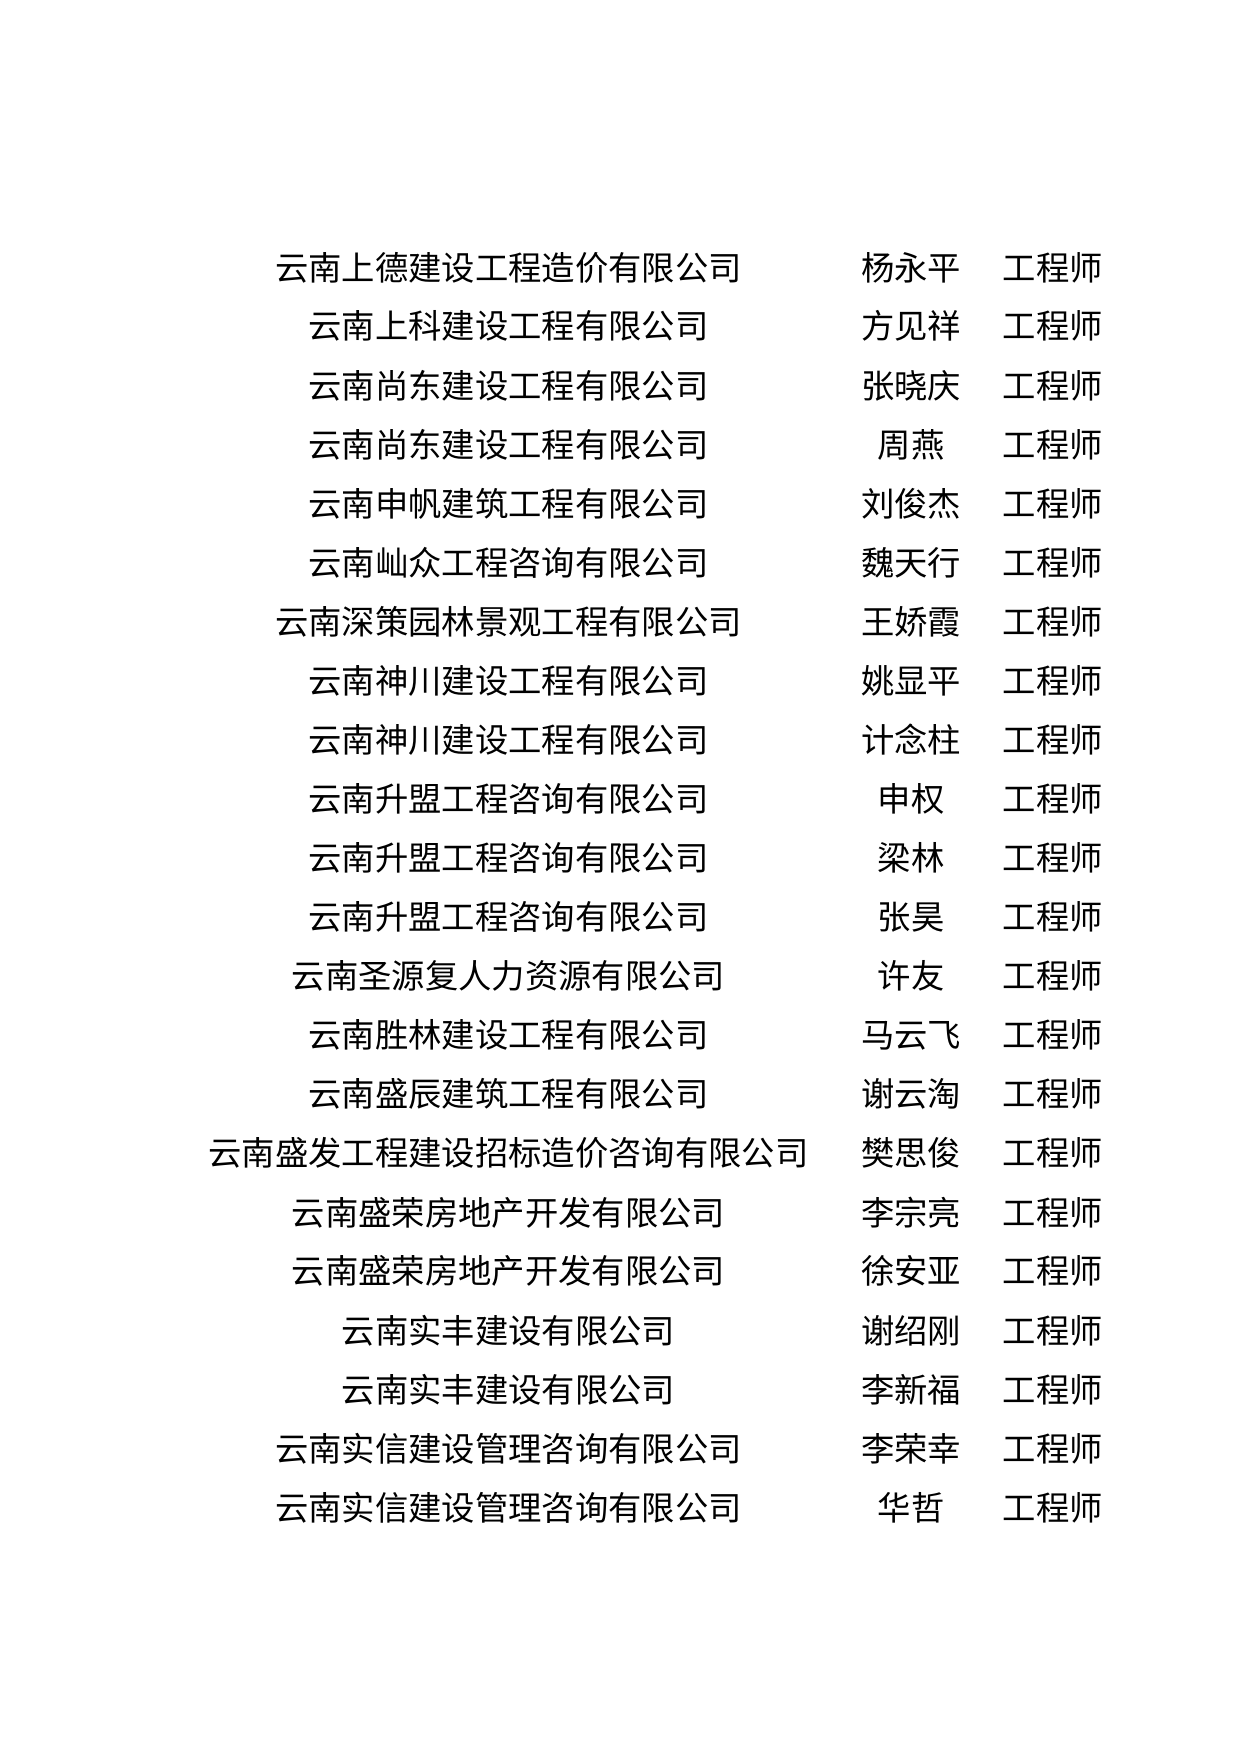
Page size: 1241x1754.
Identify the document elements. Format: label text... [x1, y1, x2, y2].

table_cell 云南尚东建设工程有限公司 [169, 410, 848, 469]
table_cell 云南圣源复人力资源有限公司 [169, 942, 848, 1001]
table_cell 云南实信建设管理咨询有限公司 [169, 1473, 848, 1532]
table_cell 云南盛发工程建设招标造价咨询有限公司 [169, 1119, 848, 1178]
table_cell 魏天行 [848, 528, 974, 587]
table_cell 华哲 [848, 1473, 974, 1532]
table_cell 云南神川建设工程有限公司 [169, 705, 848, 764]
table_cell 工程师 [974, 292, 1131, 351]
table_cell 刘俊杰 [848, 469, 974, 528]
table_cell 云南胜林建设工程有限公司 [169, 1001, 848, 1060]
table_cell 申权 [848, 765, 974, 823]
table_cell 云南神川建设工程有限公司 [169, 646, 848, 705]
table_cell 云南上科建设工程有限公司 [169, 292, 848, 351]
table_cell 云南屾众工程咨询有限公司 [169, 528, 848, 587]
table_cell 工程师 [974, 646, 1131, 705]
table_cell 云南盛荣房地产开发有限公司 [169, 1237, 848, 1296]
table_cell 李新福 [848, 1355, 974, 1414]
table_cell 张晓庆 [848, 351, 974, 410]
table_cell 工程师 [974, 705, 1131, 764]
table_cell 工程师 [974, 1414, 1131, 1473]
table_cell 许友 [848, 942, 974, 1001]
table_cell 云南上德建设工程造价有限公司 [169, 233, 848, 292]
table_cell 王娇霞 [848, 587, 974, 646]
table_cell 工程师 [974, 469, 1131, 528]
table_cell 云南尚东建设工程有限公司 [169, 351, 848, 410]
table_cell 工程师 [974, 1178, 1131, 1237]
table_cell 工程师 [974, 824, 1131, 883]
table_cell 工程师 [974, 942, 1131, 1001]
table_cell 云南升盟工程咨询有限公司 [169, 824, 848, 883]
table_cell 梁林 [848, 824, 974, 883]
table_cell 谢云淘 [848, 1060, 974, 1119]
table_cell 徐安亚 [848, 1237, 974, 1296]
table_cell 工程师 [974, 1237, 1131, 1296]
table_cell 谢绍刚 [848, 1296, 974, 1355]
table_cell 云南实信建设管理咨询有限公司 [169, 1414, 848, 1473]
table_cell 云南实丰建设有限公司 [169, 1355, 848, 1414]
table_cell 姚显平 [848, 646, 974, 705]
table_cell 工程师 [974, 528, 1131, 587]
table_cell 樊思俊 [848, 1119, 974, 1178]
table_cell 工程师 [974, 1001, 1131, 1060]
table_cell 李荣幸 [848, 1414, 974, 1473]
table_cell 工程师 [974, 1473, 1131, 1532]
table_cell 工程师 [974, 1355, 1131, 1414]
table_cell 云南盛辰建筑工程有限公司 [169, 1060, 848, 1119]
table_cell 云南深策园林景观工程有限公司 [169, 587, 848, 646]
table_cell 工程师 [974, 233, 1131, 292]
table_cell 工程师 [974, 351, 1131, 410]
table_cell 云南升盟工程咨询有限公司 [169, 883, 848, 942]
table_cell 周燕 [848, 410, 974, 469]
table_cell 杨永平 [848, 233, 974, 292]
table_cell 工程师 [974, 1119, 1131, 1178]
table_cell 云南升盟工程咨询有限公司 [169, 765, 848, 823]
table_cell 工程师 [974, 883, 1131, 942]
table_cell 马云飞 [848, 1001, 974, 1060]
table_cell 工程师 [974, 587, 1131, 646]
table_cell 云南盛荣房地产开发有限公司 [169, 1178, 848, 1237]
table_cell 李宗亮 [848, 1178, 974, 1237]
table_cell 张昊 [848, 883, 974, 942]
table_cell 计念柱 [848, 705, 974, 764]
table_cell 方见祥 [848, 292, 974, 351]
table_cell 工程师 [974, 410, 1131, 469]
table_cell 工程师 [974, 1296, 1131, 1355]
table_cell 云南申帆建筑工程有限公司 [169, 469, 848, 528]
table_cell 工程师 [974, 1060, 1131, 1119]
table_cell 云南实丰建设有限公司 [169, 1296, 848, 1355]
table_cell 工程师 [974, 765, 1131, 823]
